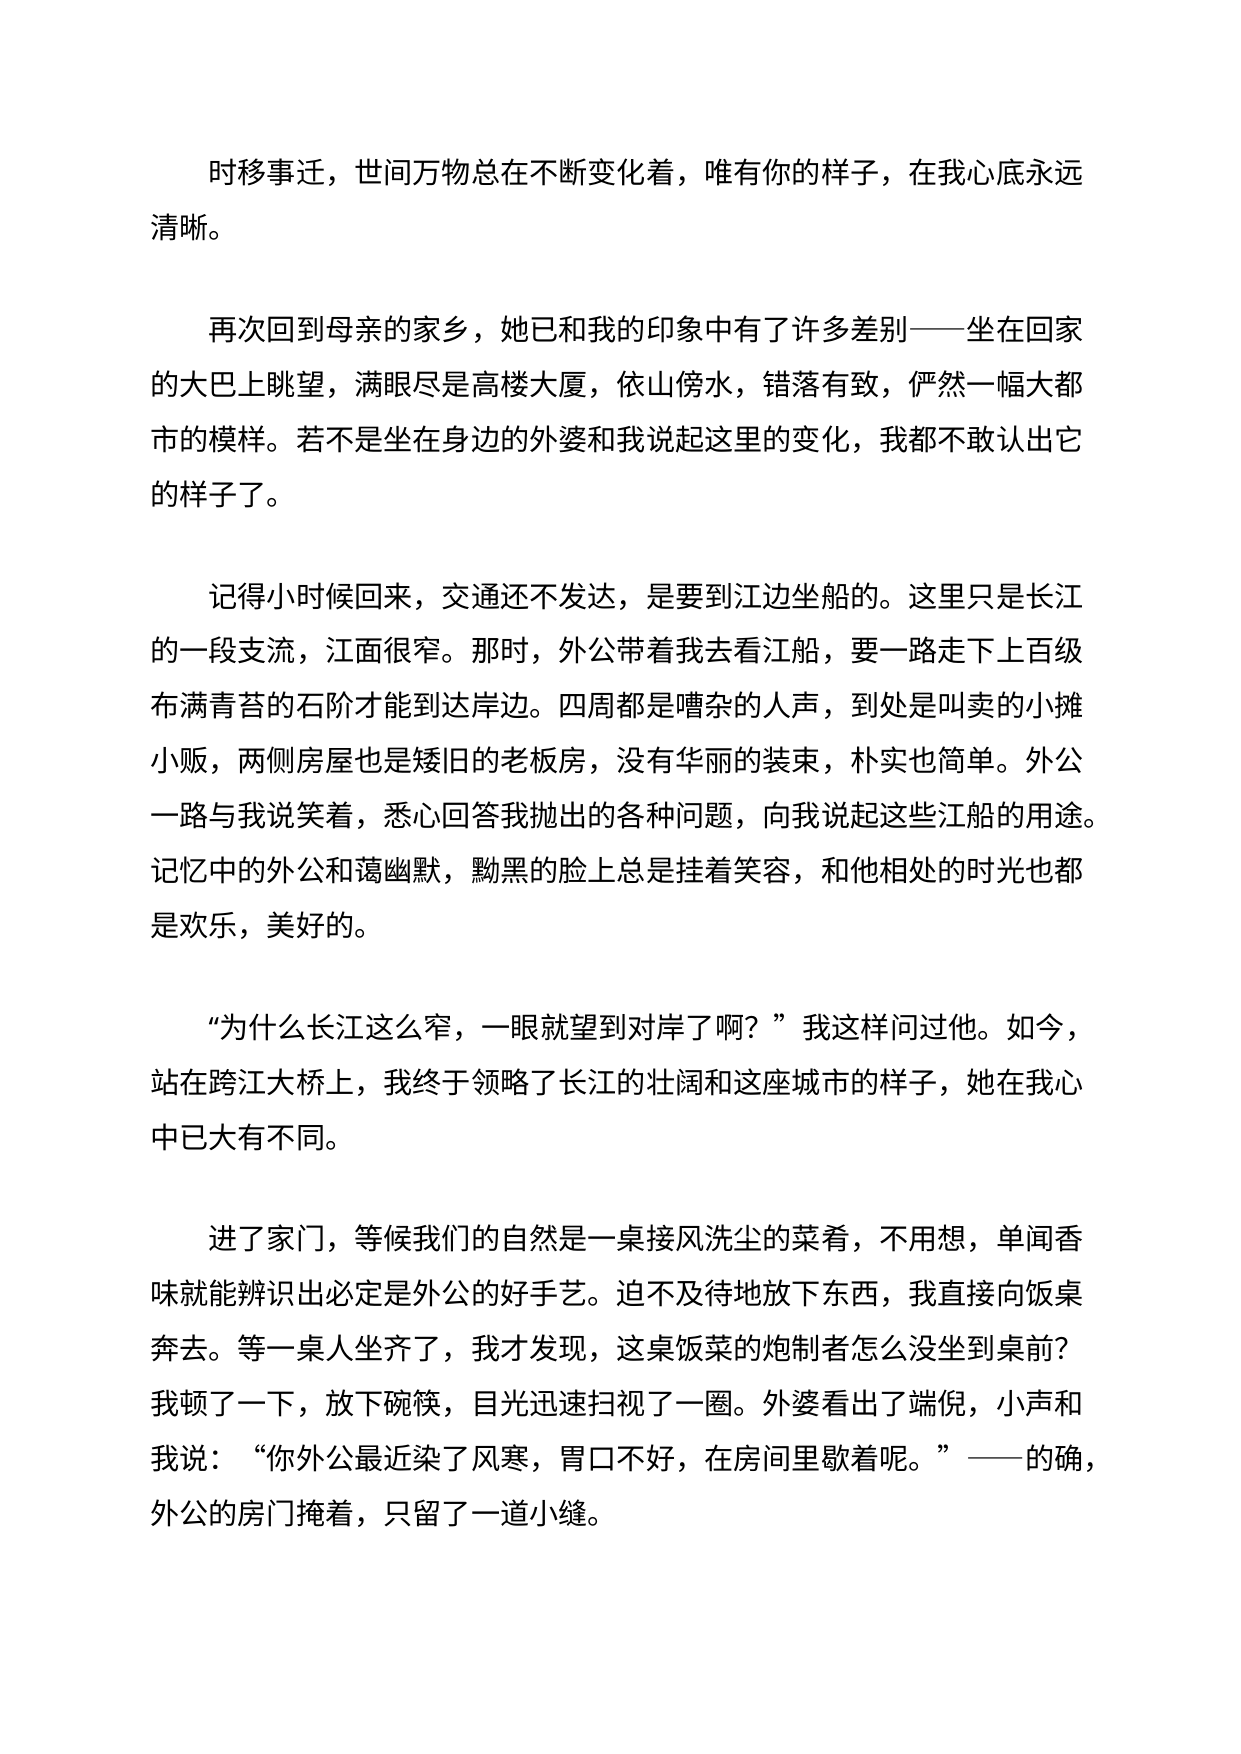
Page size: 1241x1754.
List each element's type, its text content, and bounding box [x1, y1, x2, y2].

text 时移事迁，世间万物总在不断变化着，唯有你的样子，在我心底永远清晰。 [150, 150, 1090, 247]
text 再次回到母亲的家乡，她已和我的印象中有了许多差别——坐在回家的大巴上眺望，满眼尽是高楼大厦，依山傍水，错落有致，俨然一幅大都市的模样。若不是坐在身边的外婆和我说起这里的变化，我都不敢认出它的样子了。 [150, 307, 1090, 514]
text “为什么长江这么窄，一眼就望到对岸了啊？”我这样问过他。如今，站在跨江大桥上，我终于领略了长江的壮阔和这座城市的样子，她在我心中已大有不同。 [150, 1004, 1090, 1156]
text 记得小时候回来，交通还不发达，是要到江边坐船的。这里只是长江的一段支流，江面很窄。那时，外公带着我去看江船，要一路走下上百级布满青苔的石阶才能到达岸边。四周都是嘈杂的人声，到处是叫卖的小摊小贩，两侧房屋也是矮旧的老板房，没有华丽的装束，朴实也简单。外公一路与我说笑着，悉心回答我抛出的各种问题，向我说起这些江船的用途。记忆中的外公和蔼幽默，黝黑的脸上总是挂着笑容，和他相处的时光也都是欢乐，美好的。 [150, 573, 1090, 945]
text 进了家门，等候我们的自然是一桌接风洗尘的菜肴，不用想，单闻香味就能辨识出必定是外公的好手艺。迫不及待地放下东西，我直接向饭桌奔去。等一桌人坐齐了，我才发现，这桌饭菜的炮制者怎么没坐到桌前？我顿了一下，放下碗筷，目光迅速扫视了一圈。外婆看出了端倪，小声和我说：“你外公最近染了风寒，胃口不好，在房间里歇着呢。”——的确，外公的房门掩着，只留了一道小缝。 [150, 1216, 1090, 1533]
